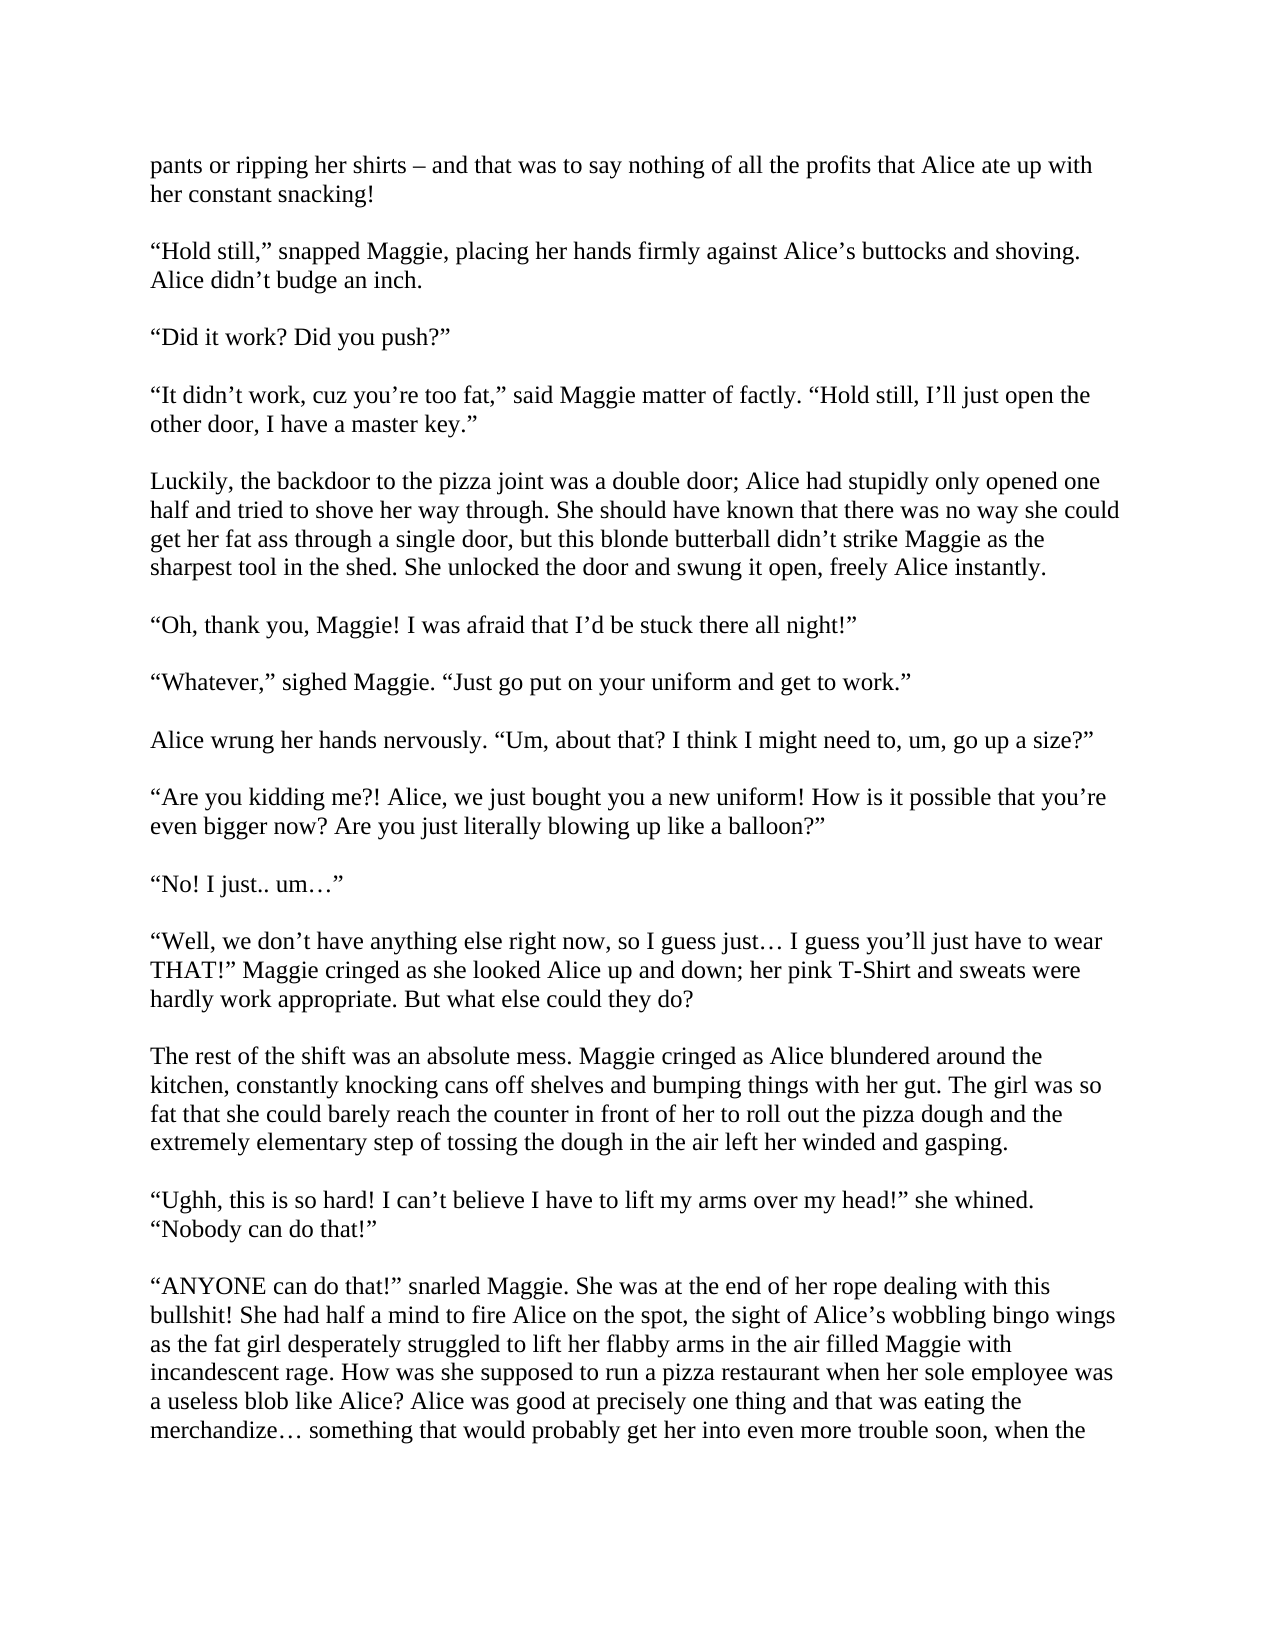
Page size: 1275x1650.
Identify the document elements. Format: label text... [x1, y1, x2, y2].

text “Oh, thank you, Maggie! I was afraid that I’d be stuck there all night!” [150, 610, 1125, 639]
text The rest of the shift was an absolute mess. Maggie cringed as Alice blundered around the kitchen, constantly knocking cans off shelves and bumping things with her gut. The girl was so fat that she could barely reach the counter in front of her to roll out the pizza dough and the extremely elementary step of tossing the dough in the air left her winded and gasping. [150, 1041, 1125, 1156]
text “Are you kidding me?! Alice, we just bought you a new uniform! How is it possible that you’re even bigger now? Are you just literally blowing up like a balloon?” [150, 782, 1125, 840]
text Luckily, the backdoor to the pizza joint was a double door; Alice had stupidly only opened one half and tried to shove her way through. She should have known that there was no way she could get her fat ass through a single door, but this blonde butterball didn’t strike Maggie as the sharpest tool in the shed. She unlocked the door and swung it open, freely Alice instantly. [150, 466, 1125, 581]
text “Hold still,” snapped Maggie, placing her hands firmly against Alice’s buttocks and shoving. Alice didn’t budge an inch. [150, 236, 1125, 294]
text “No! I just.. um…” [150, 869, 1125, 897]
text Alice wrung her hands nervously. “Um, about that? I think I might need to, um, go up a size?” [150, 725, 1125, 754]
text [150, 150, 1125, 207]
text “Did it work? Did you push?” [150, 322, 1125, 351]
text “Ughh, this is so hard! I can’t believe I have to lift my arms over my head!” she whined. “Nobody can do that!” [150, 1185, 1125, 1242]
text “Whatever,” sighed Maggie. “Just go put on your uniform and get to work.” [150, 667, 1125, 696]
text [150, 1271, 1125, 1444]
text “It didn’t work, cuz you’re too fat,” said Maggie matter of factly. “Hold still, I’ll just open the other door, I have a master key.” [150, 380, 1125, 437]
text “Well, we don’t have anything else right now, so I guess just… I guess you’ll just have to wear THAT!” Maggie cringed as she looked Alice up and down; her pink T-Shirt and sweats were hardly work appropriate. But what else could they do? [150, 926, 1125, 1012]
